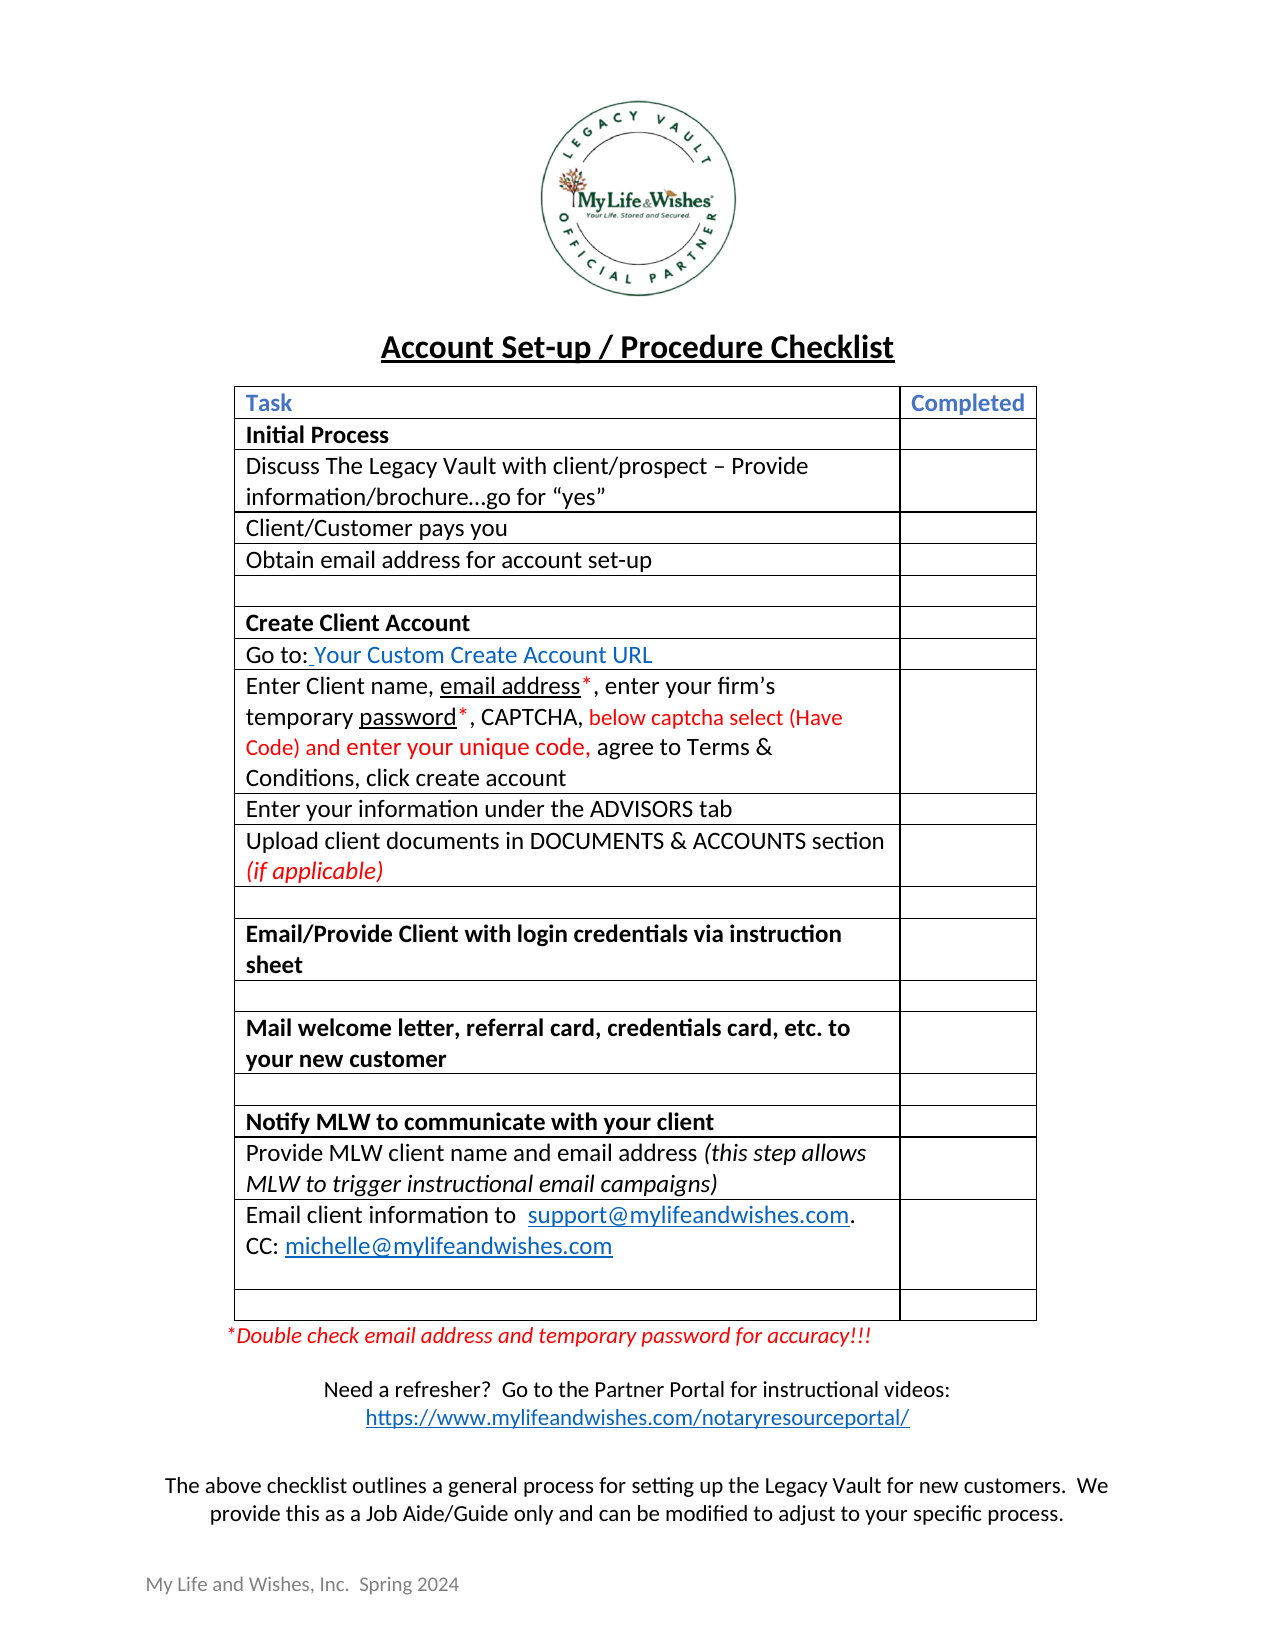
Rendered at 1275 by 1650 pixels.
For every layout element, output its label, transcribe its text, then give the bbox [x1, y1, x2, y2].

table_cell [901, 1012, 1036, 1073]
table_cell Mail welcome letter, referral card, credentials card, etc. to your new customer [235, 1012, 899, 1073]
table_cell Create Client Account [235, 607, 899, 638]
table_cell [901, 887, 1036, 918]
table_cell [901, 639, 1036, 669]
table_cell Obtain email address for account set-up [235, 544, 899, 574]
table_cell [235, 981, 899, 1011]
table_cell Enter your information under the ADVISORS tab [235, 794, 899, 824]
table_cell Enter Client name, email address*, enter your firm’s temporary password*, CAPTCHA, below captcha select (Have Code) and enter your unique code, agree to Terms & Conditions, click create account [235, 670, 899, 792]
table_cell Go to: Your Custom Create Account URL [235, 639, 899, 669]
table_cell [235, 887, 899, 918]
table_cell Email/Provide Client with login credentials via instruction sheet [235, 919, 899, 980]
picture [519, 90, 756, 307]
table_header Completed [901, 387, 1036, 418]
table_cell [901, 544, 1036, 574]
table_cell [901, 1106, 1036, 1136]
table_cell Discuss The Legacy Vault with client/prospect – Provide information/brochure…go for “yes” [235, 450, 899, 511]
text Need a refresher? Go to the Partner Portal for instructional videos: [150, 1375, 1125, 1403]
table_cell [901, 419, 1036, 449]
table_cell [901, 919, 1036, 980]
table_cell Initial Process [235, 419, 899, 449]
table_cell [901, 1074, 1036, 1105]
table_cell [901, 1200, 1036, 1289]
table_cell [235, 576, 899, 606]
table_cell Client/Customer pays you [235, 513, 899, 543]
table_cell [901, 607, 1036, 638]
table_cell Email client information to support@mylifeandwishes.com. CC: michelle@mylifeandwishes.com [235, 1200, 899, 1289]
table_cell Upload client documents in DOCUMENTS & ACCOUNTS section (if applicable) [235, 825, 899, 886]
table_cell Notify MLW to communicate with your client [235, 1106, 899, 1136]
table_cell Provide MLW client name and email address (this step allows MLW to trigger instructional email campaigns) [235, 1138, 899, 1198]
table_cell [901, 1290, 1036, 1320]
text The above checklist outlines a general process for setting up the Legacy Vault for new customers. We provide this as a Job Aide/Guide only and can be modified to adjust to your specific process. [150, 1471, 1125, 1527]
table_cell [235, 1074, 899, 1105]
text *Double check email address and temporary password for accuracy!!! [225, 1321, 1125, 1349]
table_cell [901, 825, 1036, 886]
text Account Set-up / Procedure Checklist [150, 326, 1125, 366]
table_cell [901, 513, 1036, 543]
table_cell [901, 670, 1036, 792]
text https://www.mylifeandwishes.com/notaryresourceportal/ [150, 1403, 1125, 1431]
table_cell [901, 981, 1036, 1011]
table_cell [901, 794, 1036, 824]
table_cell [901, 450, 1036, 511]
table_cell [901, 576, 1036, 606]
table_cell [235, 1290, 899, 1320]
table_cell [901, 1138, 1036, 1198]
table_header Task [235, 387, 899, 418]
